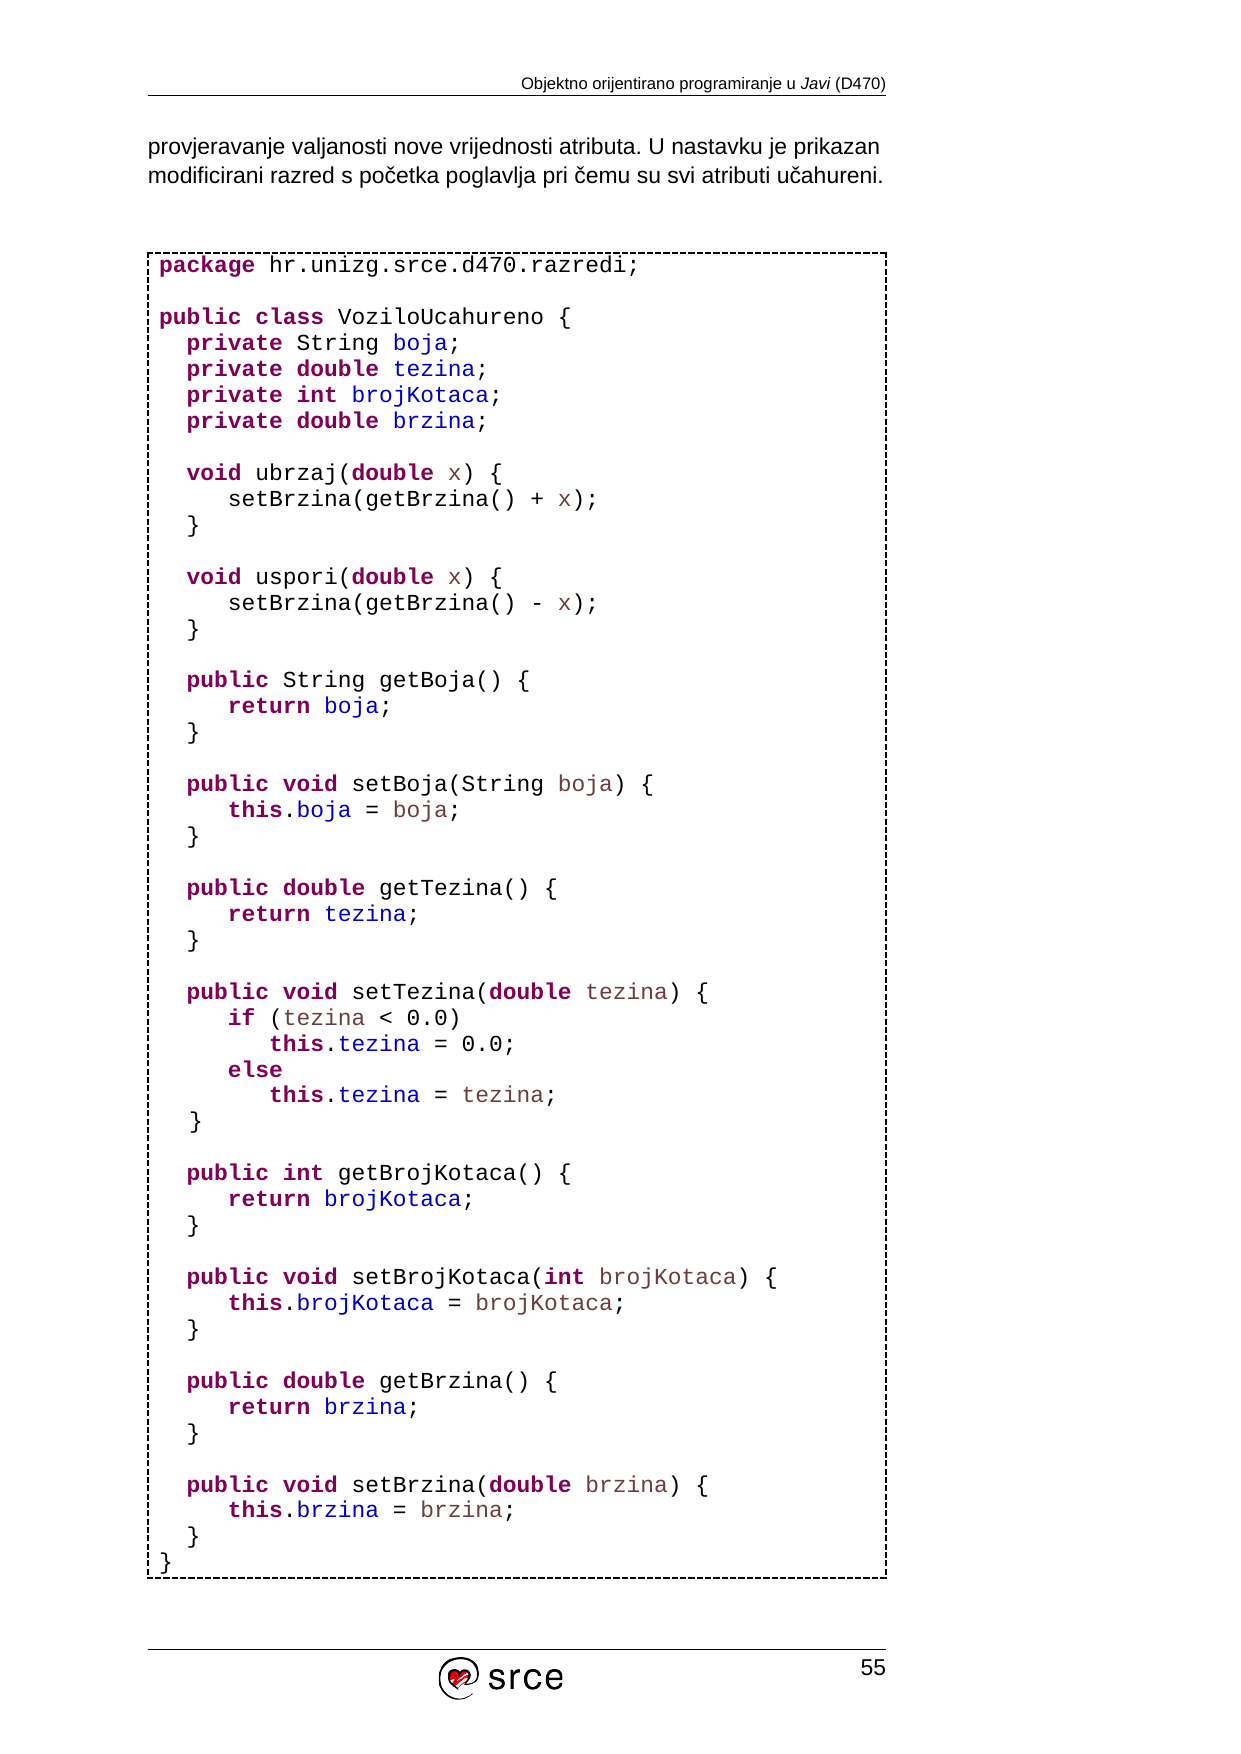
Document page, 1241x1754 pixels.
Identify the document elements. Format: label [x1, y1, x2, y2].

picture [438, 1657, 563, 1700]
table_header [148, 252, 886, 1577]
text [148, 133, 886, 188]
